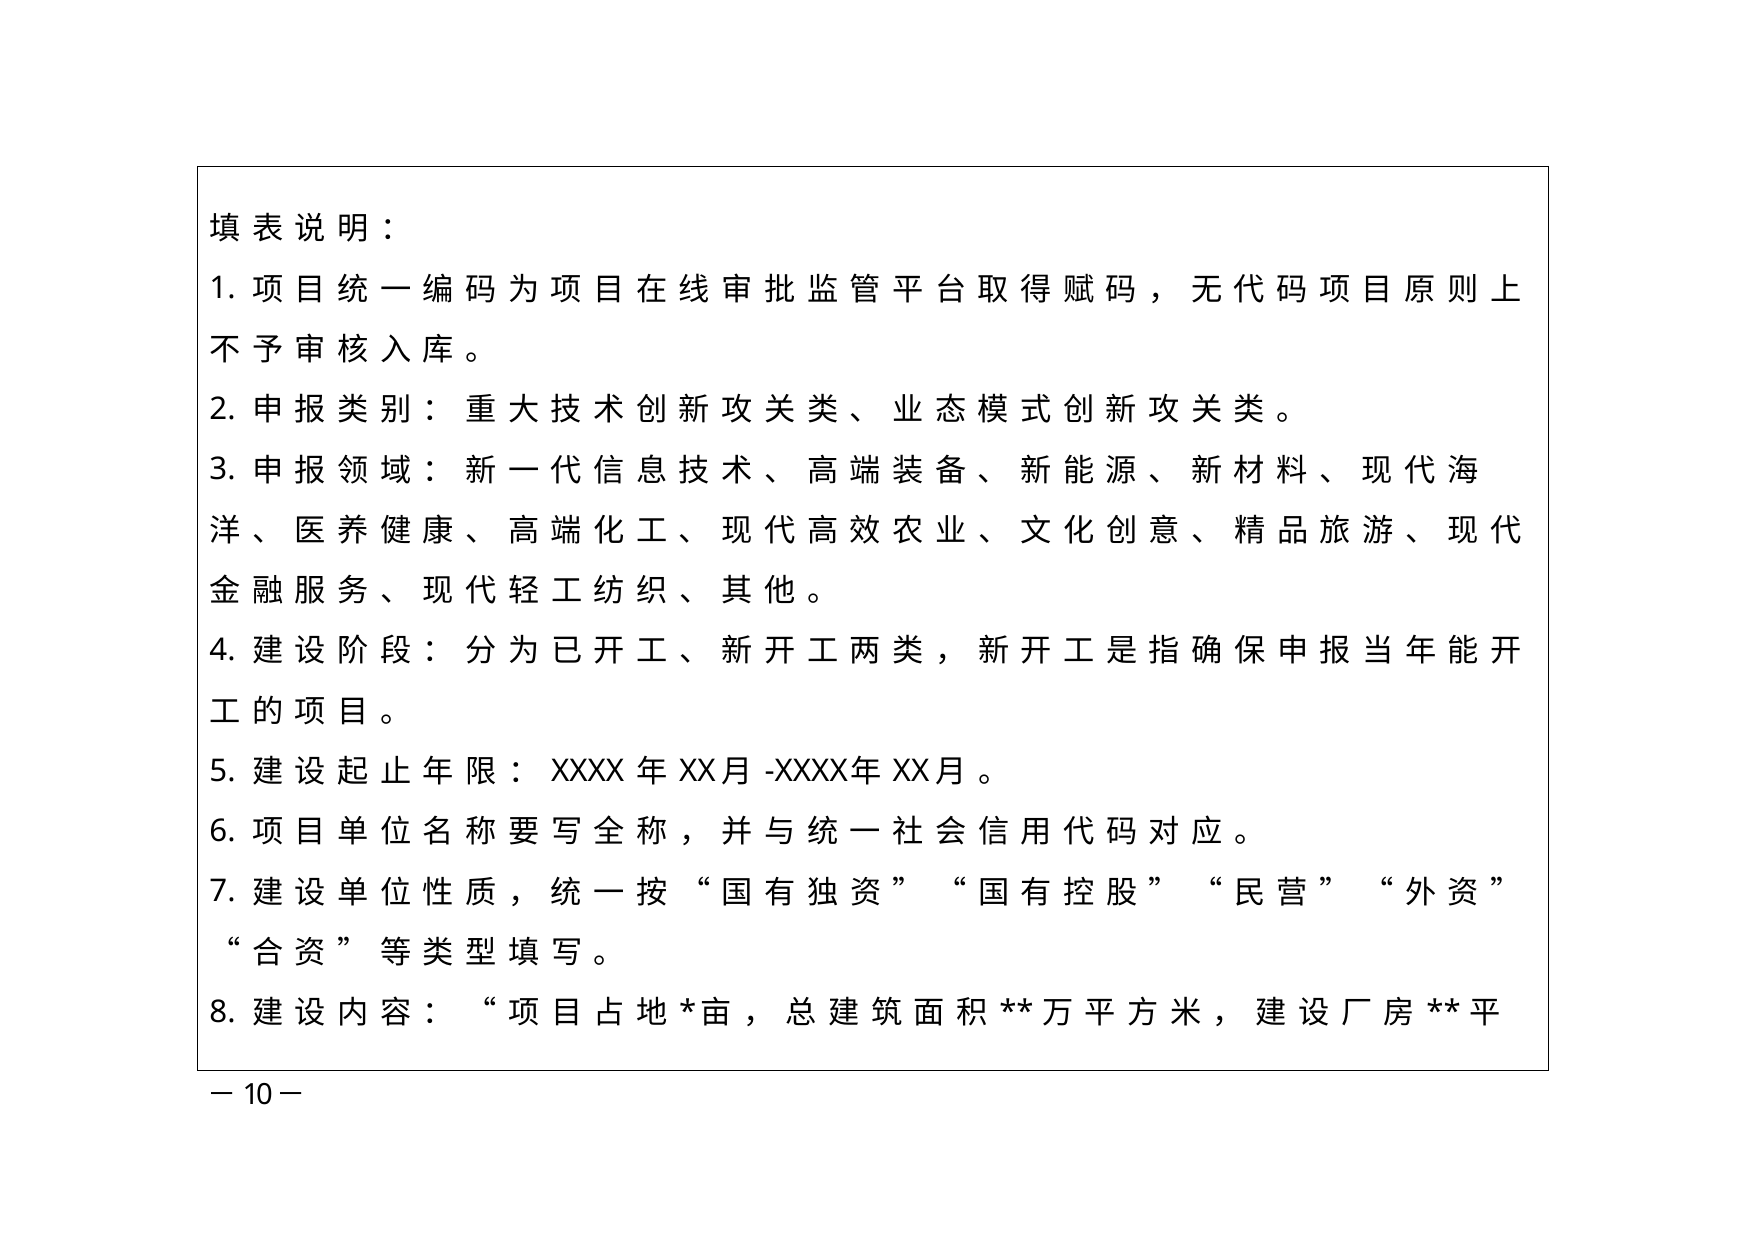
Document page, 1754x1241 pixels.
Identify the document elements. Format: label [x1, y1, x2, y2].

table_header [198, 167, 1548, 1069]
